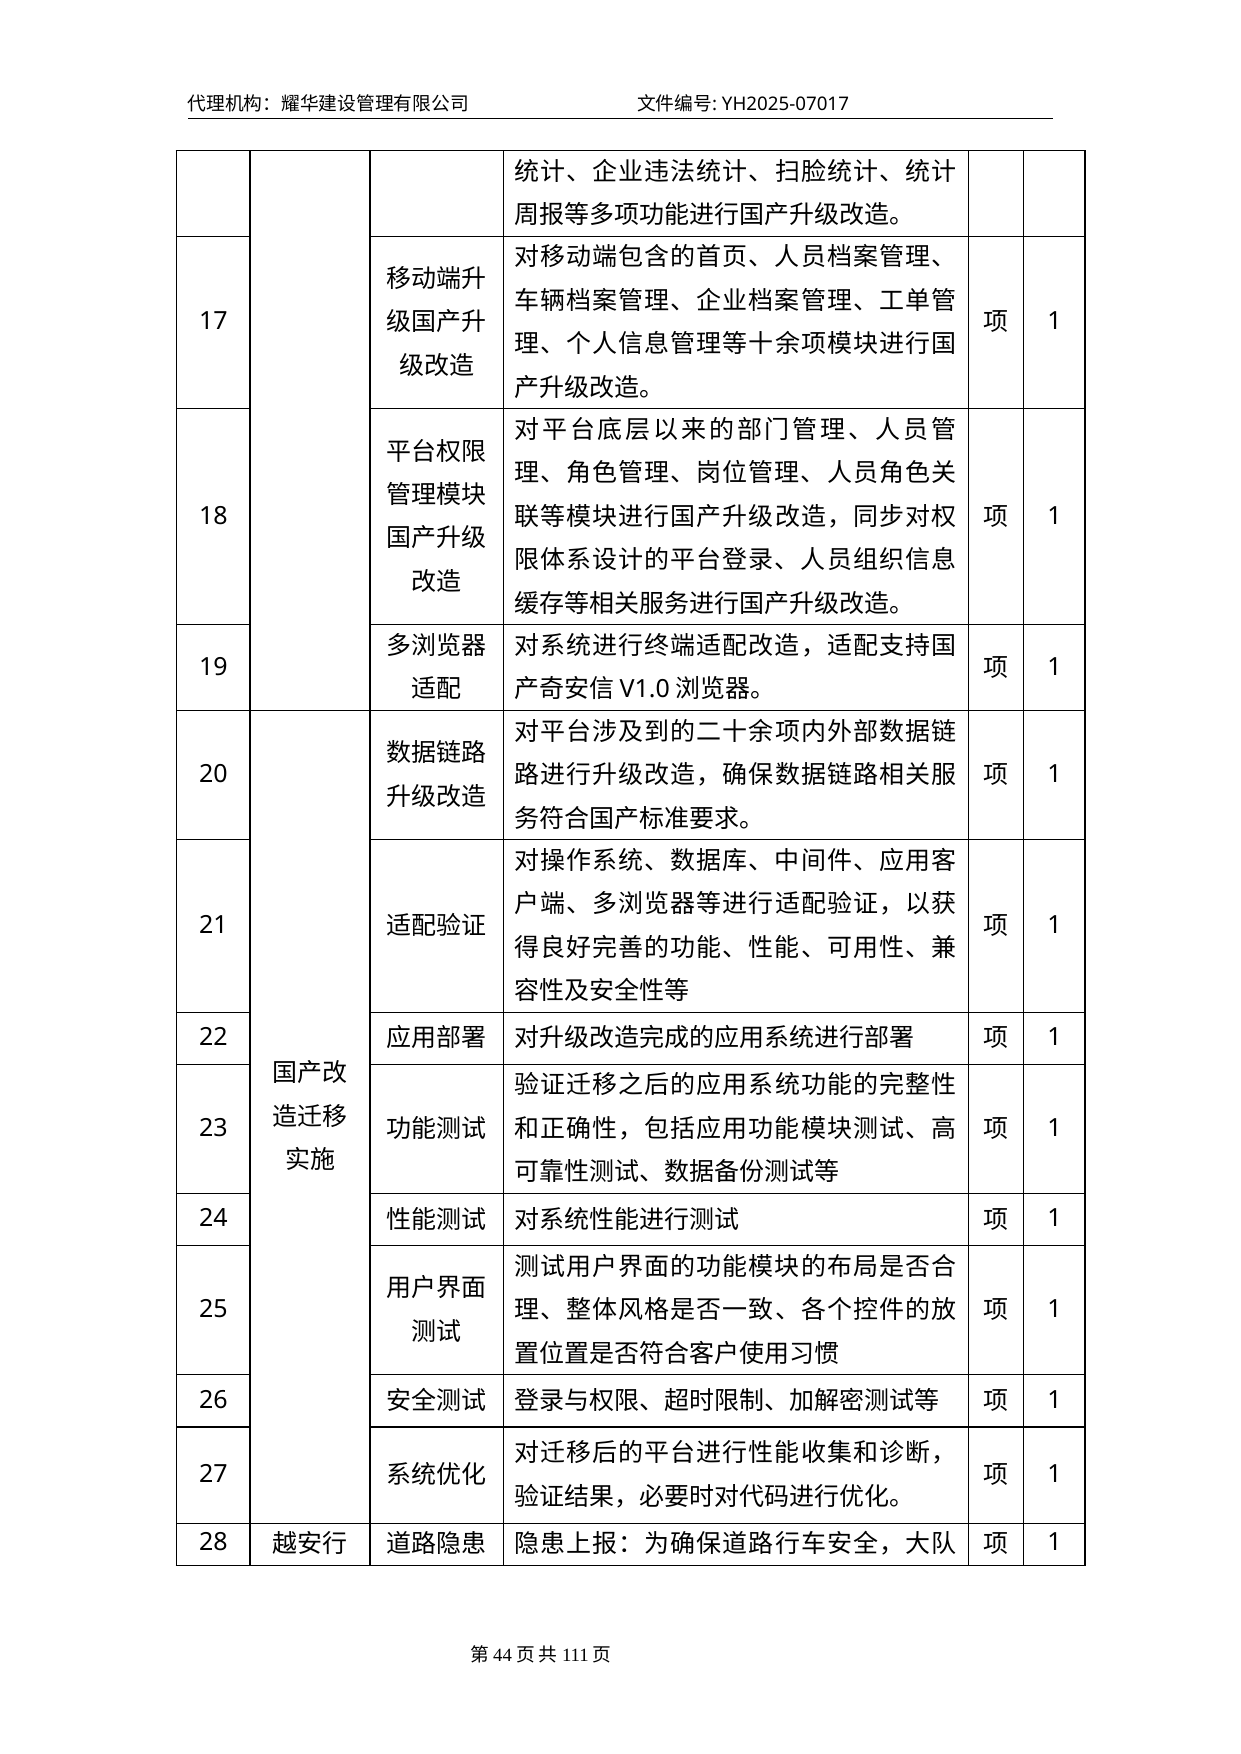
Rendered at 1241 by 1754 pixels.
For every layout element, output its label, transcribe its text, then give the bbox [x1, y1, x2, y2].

table_cell 用户界面测试 [371, 1246, 503, 1374]
table_cell 1 [1024, 1194, 1084, 1245]
table_cell 28 [177, 1524, 249, 1565]
table_cell 数据链路升级改造 [371, 711, 503, 839]
table_cell 越安行系统功能拓展 [251, 1524, 369, 1565]
table_cell 22 [177, 1013, 249, 1064]
table_cell 项 [969, 237, 1023, 408]
table_cell 项 [969, 1246, 1023, 1374]
table_cell 对系统进行终端适配改造，适配支持国产奇安信V1.0浏览器。 [504, 625, 968, 710]
table_cell 项 [969, 1524, 1023, 1565]
table_cell 25 [177, 1246, 249, 1374]
table_cell 项 [969, 1013, 1023, 1064]
table_cell 项 [969, 840, 1023, 1012]
table_cell 道路隐患排查 [371, 1524, 503, 1565]
table_cell 项 [969, 1194, 1023, 1245]
table_cell 项 [969, 711, 1023, 839]
table_cell 1 [1024, 151, 1084, 236]
table_cell 19 [177, 625, 249, 710]
table_cell 对系统性能进行测试 [504, 1194, 968, 1245]
table_cell 项 [969, 1428, 1023, 1523]
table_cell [504, 151, 968, 236]
table_cell 1 [1024, 1013, 1084, 1064]
table_cell 17 [177, 237, 249, 408]
table_cell 验证迁移之后的应用系统功能的完整性和正确性，包括应用功能模块测试、高可靠性测试、数据备份测试等 [504, 1065, 968, 1193]
table_cell 移动端升级国产升级改造 [371, 237, 503, 408]
table_cell 对迁移后的平台进行性能收集和诊断，验证结果，必要时对代码进行优化。 [504, 1428, 968, 1523]
table_cell 项 [969, 151, 1023, 236]
table_cell 27 [177, 1428, 249, 1523]
table_cell 对操作系统、数据库、中间件、应用客户端、多浏览器等进行适配验证，以获得良好完善的功能、性能、可用性、兼容性及安全性等 [504, 840, 968, 1012]
table_cell 1 [1024, 711, 1084, 839]
table_cell 功能测试 [371, 1065, 503, 1193]
table_cell 登录与权限、超时限制、加解密测试等 [504, 1375, 968, 1426]
table_cell 21 [177, 840, 249, 1012]
table_cell 适配验证 [371, 840, 503, 1012]
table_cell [504, 1524, 968, 1565]
table_cell 1 [1024, 1065, 1084, 1193]
table_cell 对升级改造完成的应用系统进行部署 [504, 1013, 968, 1064]
table_cell 1 [1024, 1246, 1084, 1374]
table_cell 1 [1024, 1524, 1084, 1565]
table_cell 国产改造迁移实施 [251, 711, 369, 1523]
table_cell 20 [177, 711, 249, 839]
table_cell 性能测试 [371, 1194, 503, 1245]
table_cell 项 [969, 1375, 1023, 1426]
table_cell 1 [1024, 409, 1084, 624]
table_cell 对移动端包含的首页、人员档案管理、车辆档案管理、企业档案管理、工单管理、个人信息管理等十余项模块进行国产升级改造。 [504, 237, 968, 408]
table_cell 安全测试 [371, 1375, 503, 1426]
table_cell 应用部署 [371, 1013, 503, 1064]
table_cell 对平台涉及到的二十余项内外部数据链路进行升级改造，确保数据链路相关服务符合国产标准要求。 [504, 711, 968, 839]
table_cell 1 [1024, 1428, 1084, 1523]
table_cell 项 [969, 409, 1023, 624]
table_cell 1 [1024, 237, 1084, 408]
table_cell 平台权限管理模块国产升级改造 [371, 409, 503, 624]
table_cell 项 [969, 625, 1023, 710]
table_cell 23 [177, 1065, 249, 1193]
table_cell 测试用户界面的功能模块的布局是否合理、整体风格是否一致、各个控件的放置位置是否符合客户使用习惯 [504, 1246, 968, 1374]
table_cell 1 [1024, 625, 1084, 710]
table_cell 对平台底层以来的部门管理、人员管理、角色管理、岗位管理、人员角色关联等模块进行国产升级改造，同步对权限体系设计的平台登录、人员组织信息缓存等相关服务进行国产升级改造。 [504, 409, 968, 624]
table_cell 项 [969, 1065, 1023, 1193]
table_cell 多浏览器适配 [371, 625, 503, 710]
table_cell 1 [1024, 1375, 1084, 1426]
table_cell 26 [177, 1375, 249, 1426]
table_cell 24 [177, 1194, 249, 1245]
table_cell 16 [177, 151, 249, 236]
table_cell 系统优化 [371, 1428, 503, 1523]
table_cell 1 [1024, 840, 1084, 1012]
table_cell 18 [177, 409, 249, 624]
